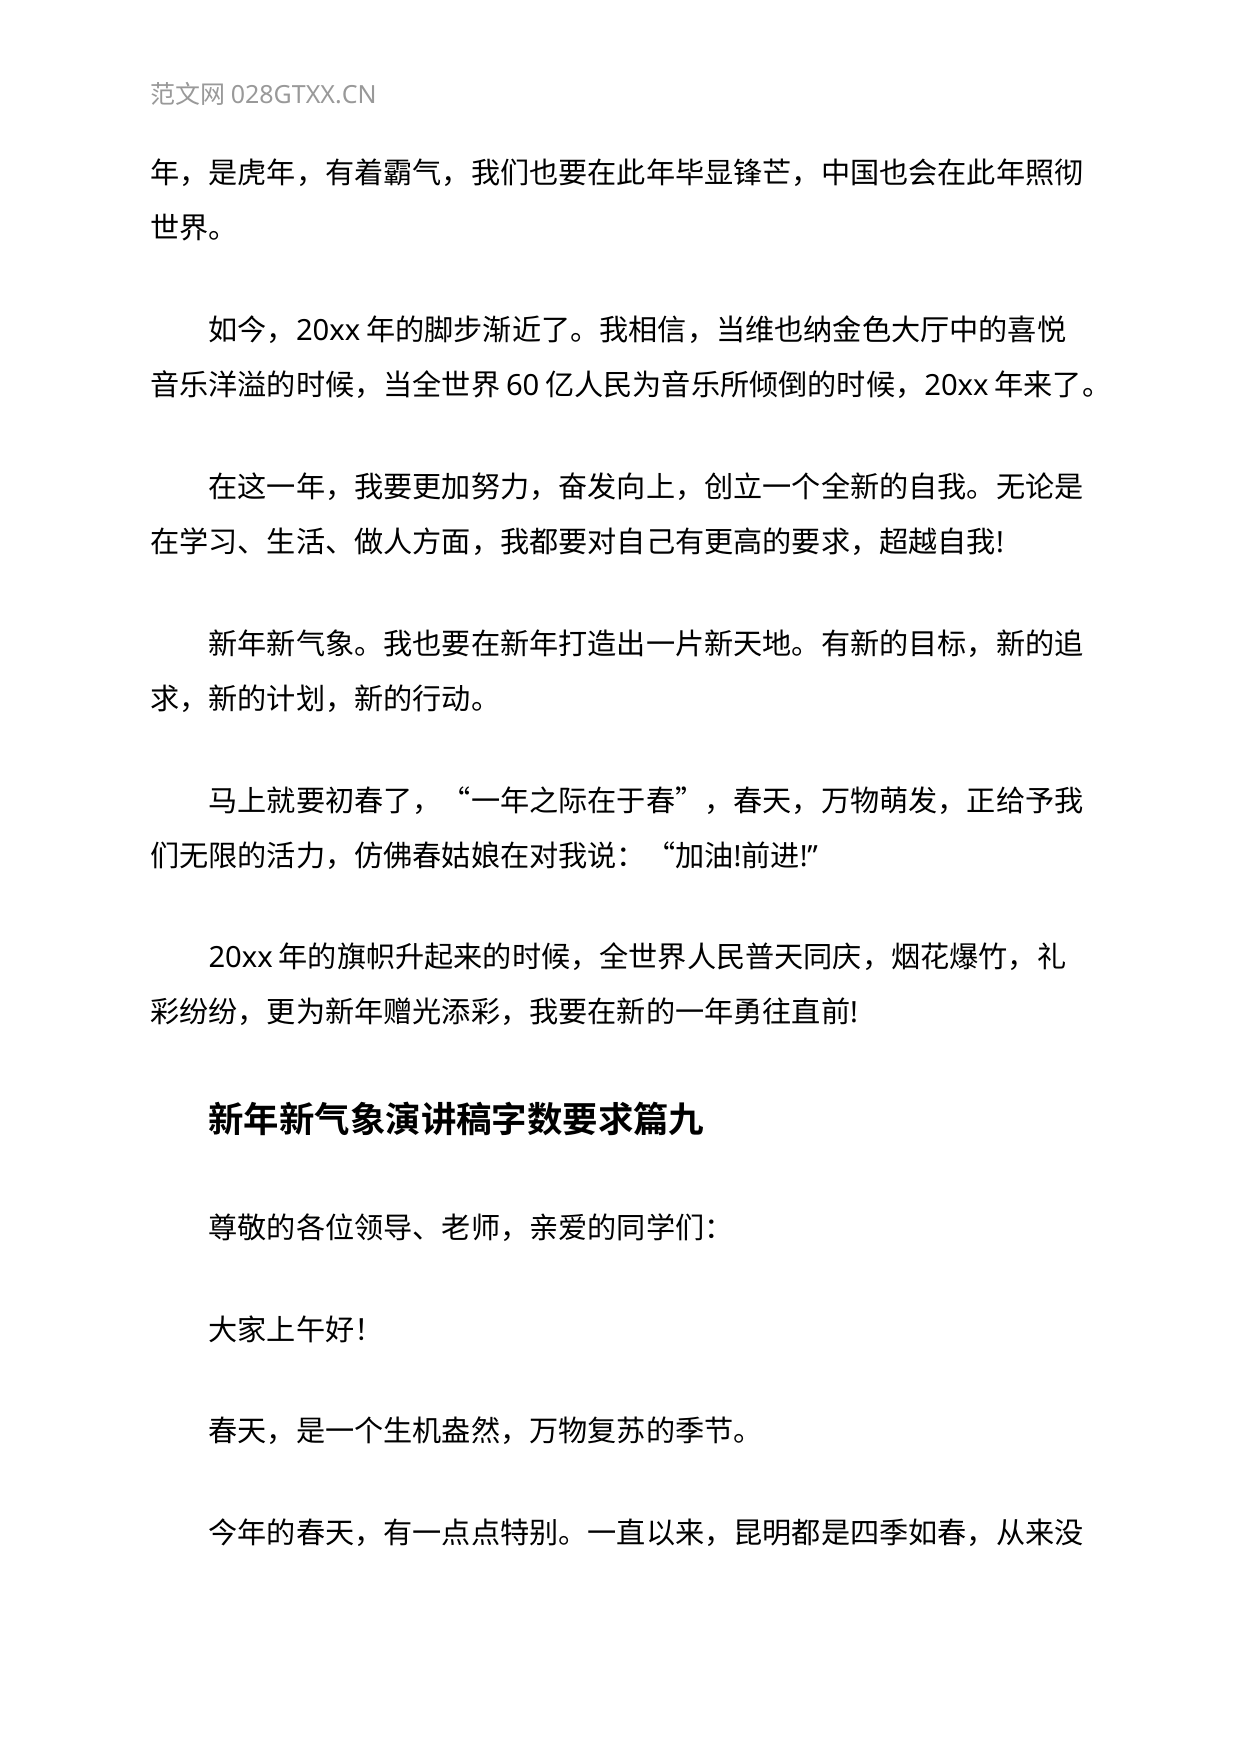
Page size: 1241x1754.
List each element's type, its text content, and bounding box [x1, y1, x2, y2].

text 如今，20xx年的脚步渐近了。我相信，当维也纳金色大厅中的喜悦音乐洋溢的时候，当全世界60亿人民为音乐所倾倒的时候，20xx年来了。 [150, 307, 1090, 404]
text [150, 1510, 1090, 1552]
text 新年新气象。我也要在新年打造出一片新天地。有新的目标，新的追求，新的计划，新的行动。 [150, 621, 1090, 718]
text 大家上午好！ [150, 1306, 1090, 1348]
text 在这一年，我要更加努力，奋发向上，创立一个全新的自我。无论是在学习、生活、做人方面，我都要对自己有更高的要求，超越自我! [150, 464, 1090, 561]
text 马上就要初春了，“一年之际在于春”，春天，万物萌发，正给予我们无限的活力，仿佛春姑娘在对我说：“加油!前进!” [150, 777, 1090, 874]
text 20xx年的旗帜升起来的时候，全世界人民普天同庆，烟花爆竹，礼彩纷纷，更为新年赠光添彩，我要在新的一年勇往直前! [150, 934, 1090, 1031]
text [150, 150, 1090, 247]
text 春天，是一个生机盎然，万物复苏的季节。 [150, 1408, 1090, 1450]
text 尊敬的各位领导、老师，亲爱的同学们： [150, 1204, 1090, 1247]
text 新年新气象演讲稿字数要求篇九 [150, 1091, 1090, 1142]
